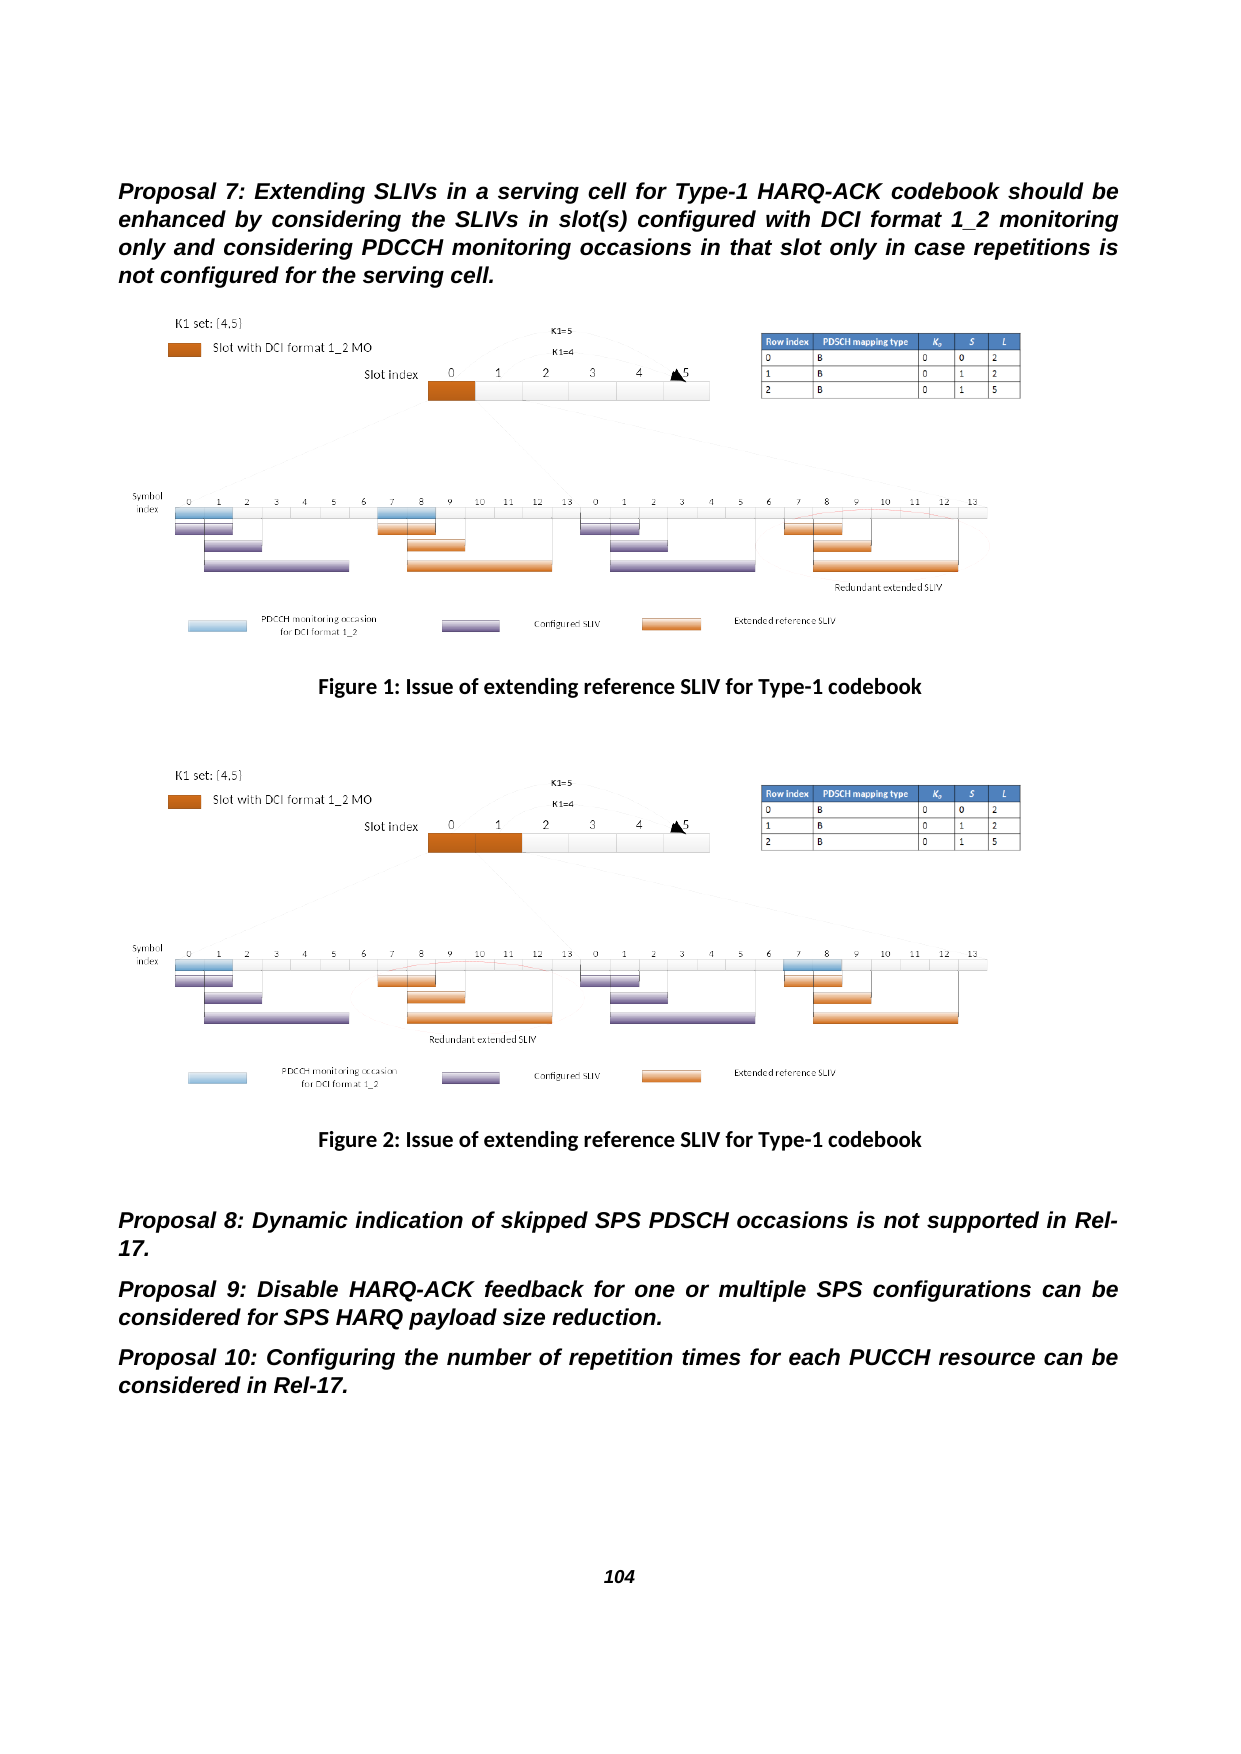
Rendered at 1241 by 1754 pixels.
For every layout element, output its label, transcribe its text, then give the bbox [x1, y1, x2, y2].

text Proposal 8: Dynamic indication of skipped SPS PDSCH occasions is not supported in Rel-17. [118, 1207, 1122, 1262]
text Proposal 7: Extending SLIVs in a serving cell for Type-1 HARQ-ACK codebook should be enhanced by considering the SLIVs in slot(s) configured with DCI format 1_2 monitoring only and considering PDCCH monitoring occasions in that slot only in case repetitions is not configured for the serving cell. [118, 178, 1122, 288]
text Proposal 10: Configuring the number of repetition times for each PUCCH resource can be considered in Rel-17. [118, 1344, 1122, 1398]
text Proposal 9: Disable HARQ-ACK feedback for one or multiple SPS configurations can be considered for SPS HARQ payload size reduction. [118, 1276, 1122, 1330]
